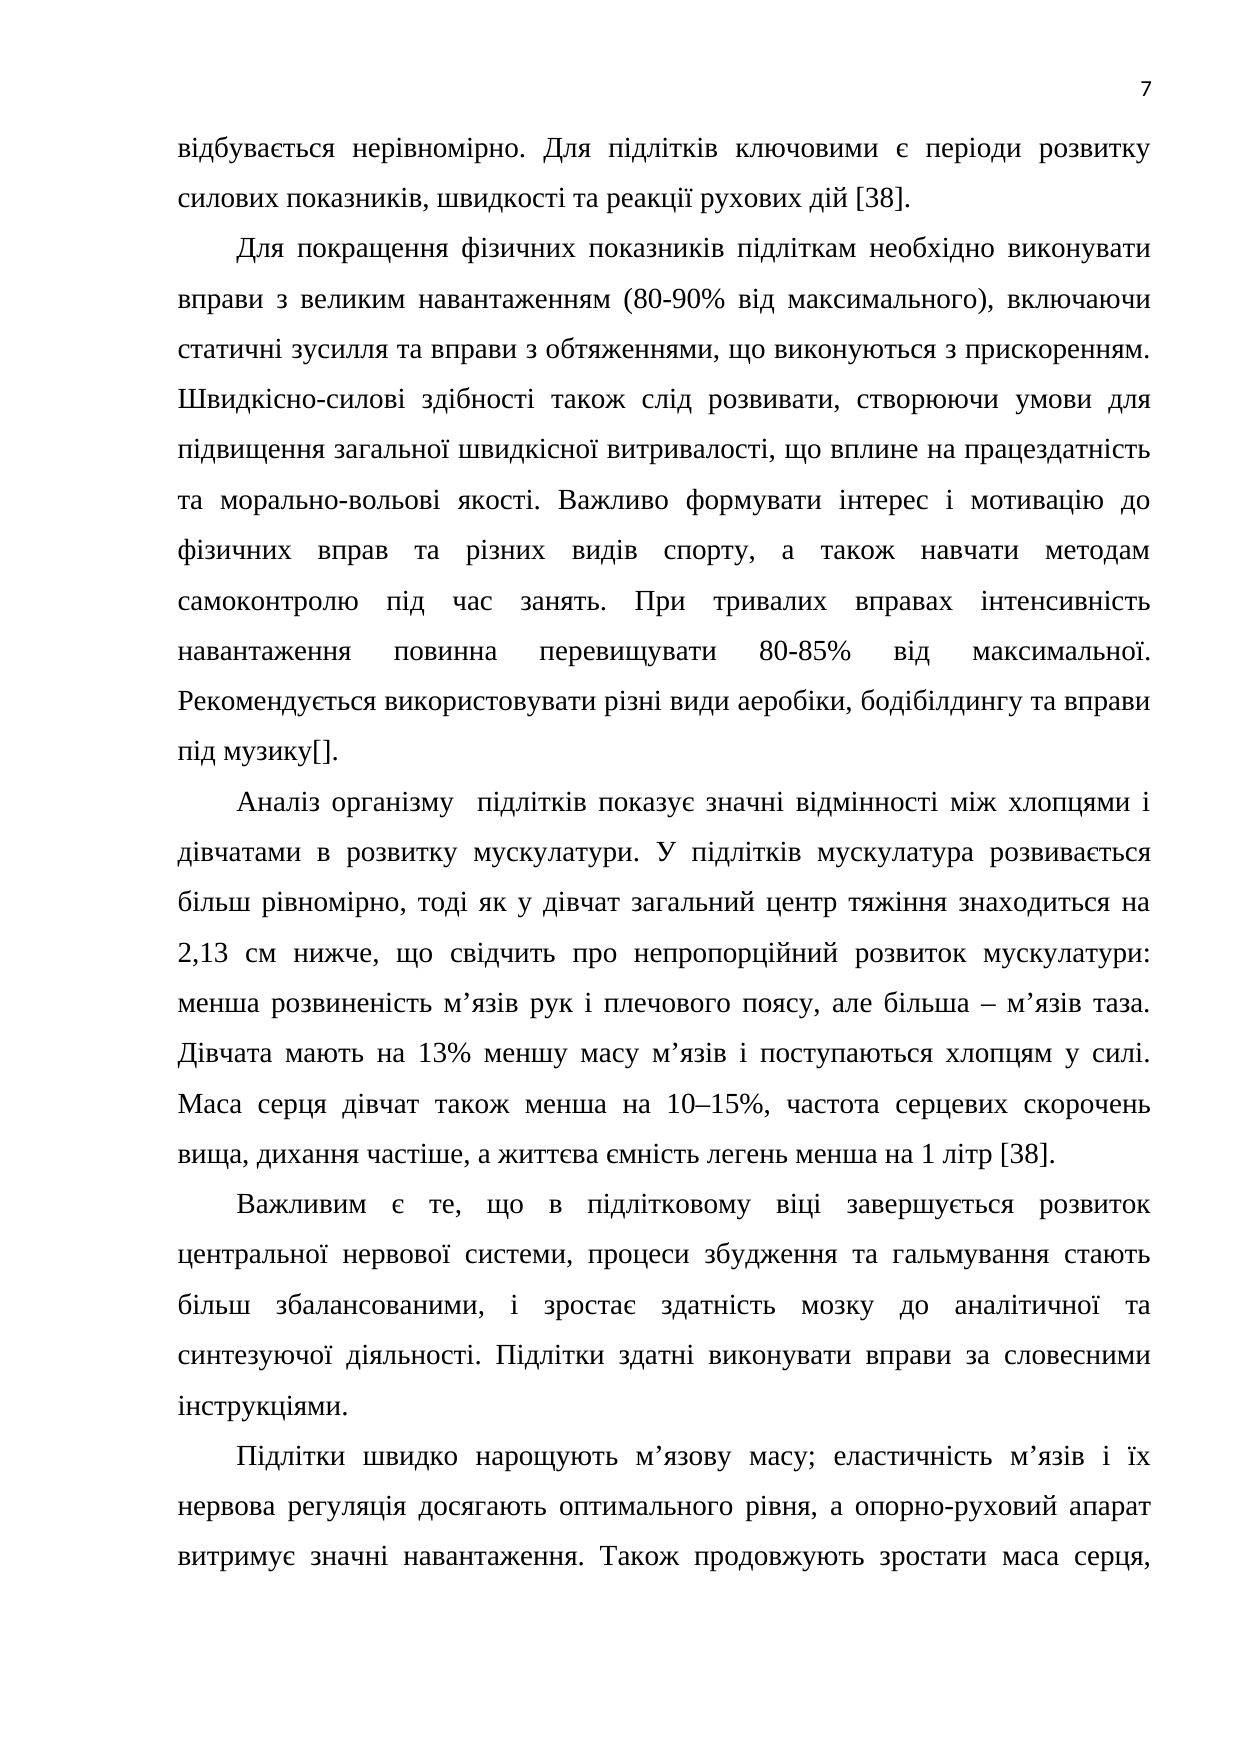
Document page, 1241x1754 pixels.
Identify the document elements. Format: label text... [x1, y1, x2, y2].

text Для покращення фізичних показників підліткам необхідно виконувати вправи з великим навантаженням (80-90% від максимального), включаючи статичні зусилля та вправи з обтяженнями, що виконуються з прискоренням. Швидкісно-силові здібності також слід розвивати, створюючи умови для підвищення загальної швидкісної витривалості, що вплине на працездатність та морально-вольові якості. Важливо формувати інтерес і мотивацію до фізичних вправ та різних видів спорту, а також навчати методам самоконтролю під час занять. При тривалих вправах інтенсивність навантаження повинна перевищувати 80-85% від максимальної. Рекомендується використовувати різні види аеробіки, бодібілдингу та вправи під музику[]. [177, 230, 1152, 767]
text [177, 1438, 1152, 1572]
text Важливим є те, що в підлітковому віці завершується розвиток центральної нервової системи, процеси збудження та гальмування стають більш збалансованими, і зростає здатність мозку до аналітичної та синтезуючої діяльності. Підлітки здатні виконувати вправи за словесними інструкціями. [177, 1186, 1152, 1421]
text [177, 130, 1152, 214]
text Аналіз організму підлітків показує значні відмінності між хлопцями і дівчатами в розвитку мускулатури. У підлітків мускулатура розвивається більш рівномірно, тоді як у дівчат загальний центр тяжіння знаходиться на 2,13 см нижче, що свідчить про непропорційний розвиток мускулатури: менша розвиненість м’язів рук і плечового поясу, але більша – м’язів таза. Дівчата мають на 13% меншу масу м’язів і поступаються хлопцям у силі. Маса серця дівчат також менша на 10–15%, частота серцевих скорочень вища, дихання частіше, а життєва ємність легень менша на 1 літр [38]. [177, 784, 1152, 1169]
